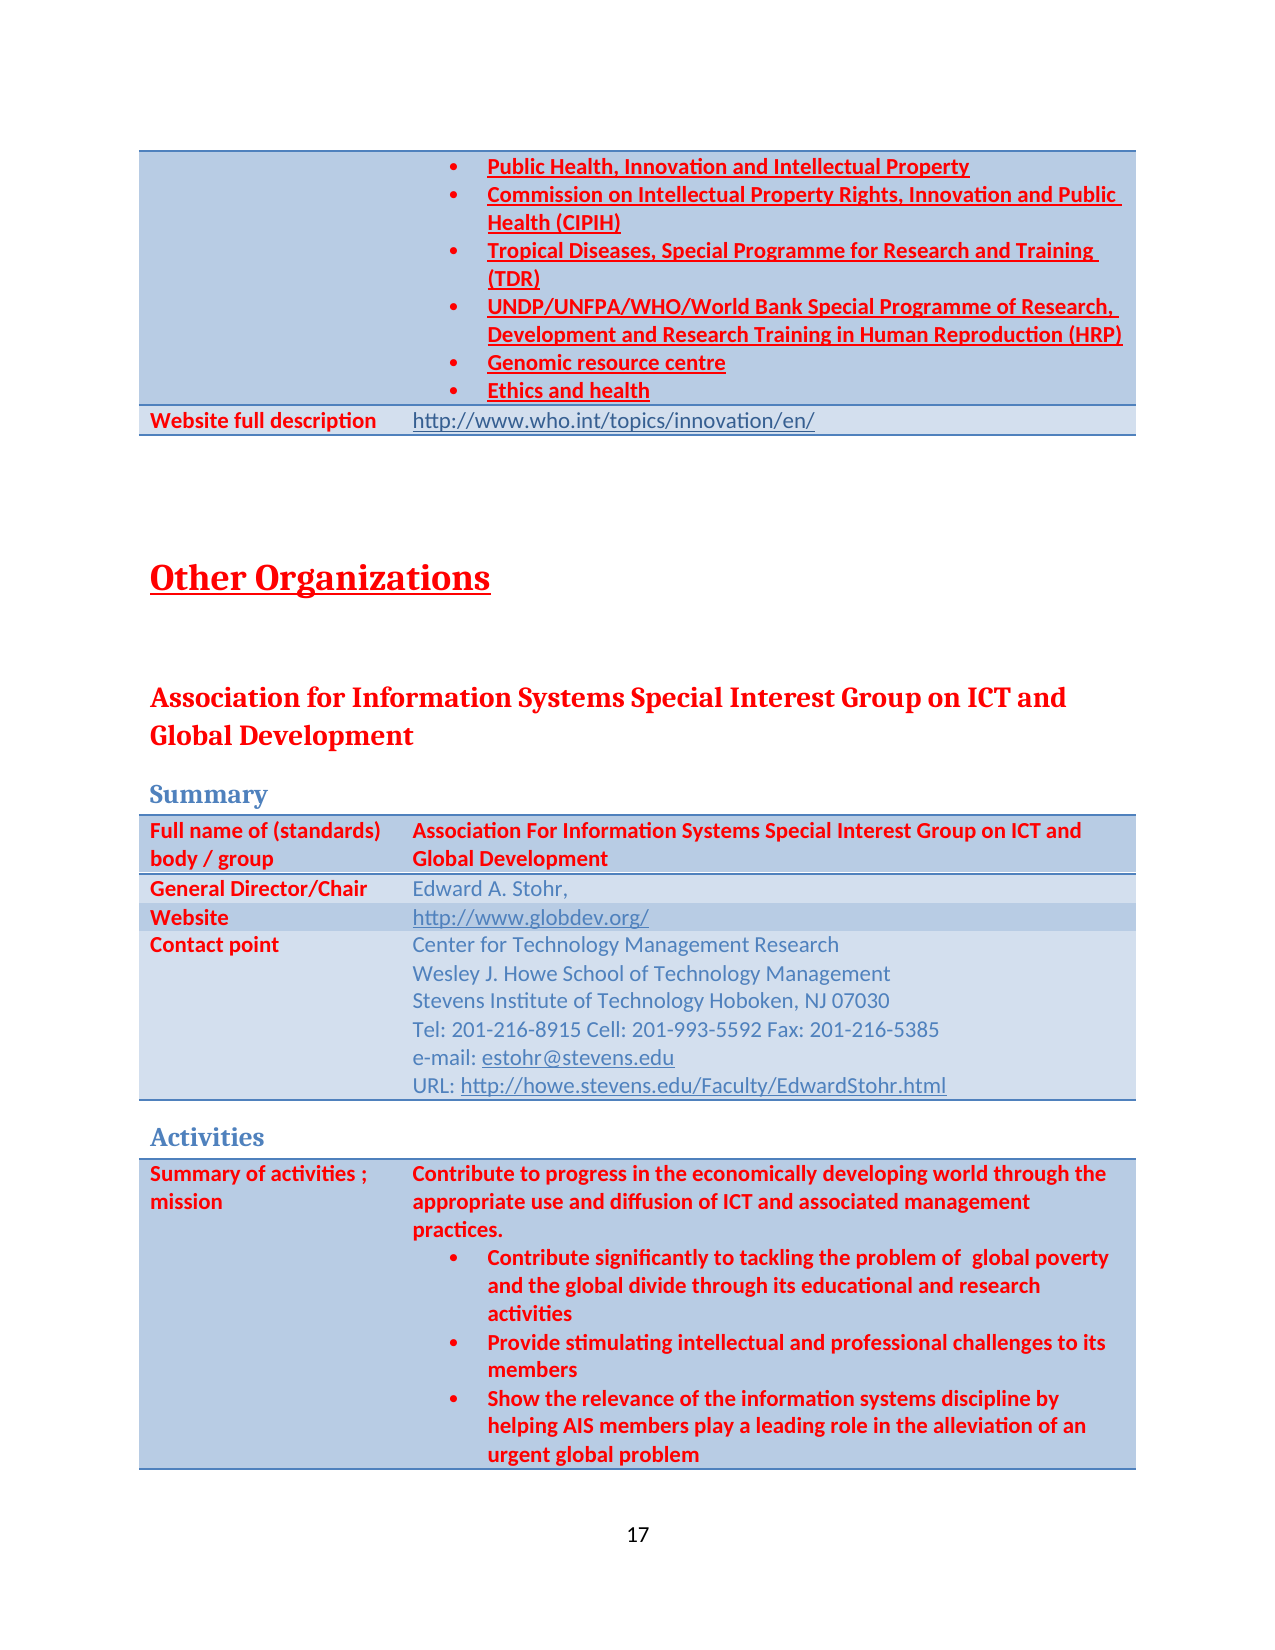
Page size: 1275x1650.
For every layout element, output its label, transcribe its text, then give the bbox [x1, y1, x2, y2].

table_cell Website full description [139, 406, 401, 434]
table_header Summary of activities ; mission [139, 1160, 401, 1468]
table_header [139, 152, 401, 404]
subtitle Other Organizations [150, 556, 1125, 599]
text Activities [150, 1122, 1125, 1153]
table_cell http://www.who.int/topics/innovation/en/ [401, 406, 1136, 434]
table_cell Website [139, 903, 401, 931]
table_header Full name of (standards) body / group [139, 816, 401, 872]
table_header Association For Information Systems Special Interest Group on ICT and Global Development [401, 816, 1136, 872]
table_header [401, 152, 1136, 404]
table_cell General Director/Chair [139, 875, 401, 903]
subtitle Association for Information Systems Special Interest Group on ICT and Global Development [150, 681, 1125, 753]
table_cell http://www.globdev.org/ [401, 903, 1136, 931]
table_cell Contact point [139, 931, 401, 1099]
table_header Contribute to progress in the economically developing world through the appropriate use and diffusion of ICT and associated management practices. Contribute significantly to tackling the problem of global poverty and the global divide through its educational and research activities Provide stimulating intellectual and professional challenges to its members Show the relevance of the information systems discipline by helping AIS members play a leading role in the alleviation of an urgent global problem [401, 1160, 1136, 1468]
table_cell Center for Technology Management Research Wesley J. Howe School of Technology Management Stevens Institute of Technology Hoboken, NJ 07030 Tel: 201-216-8915 Cell: 201-993-5592 Fax: 201-216-5385 e-mail: estohr@stevens.edu URL: http://howe.stevens.edu/Faculty/EdwardStohr.html [401, 931, 1136, 1099]
table_cell Edward A. Stohr, [401, 875, 1136, 903]
text Summary [150, 779, 1125, 810]
